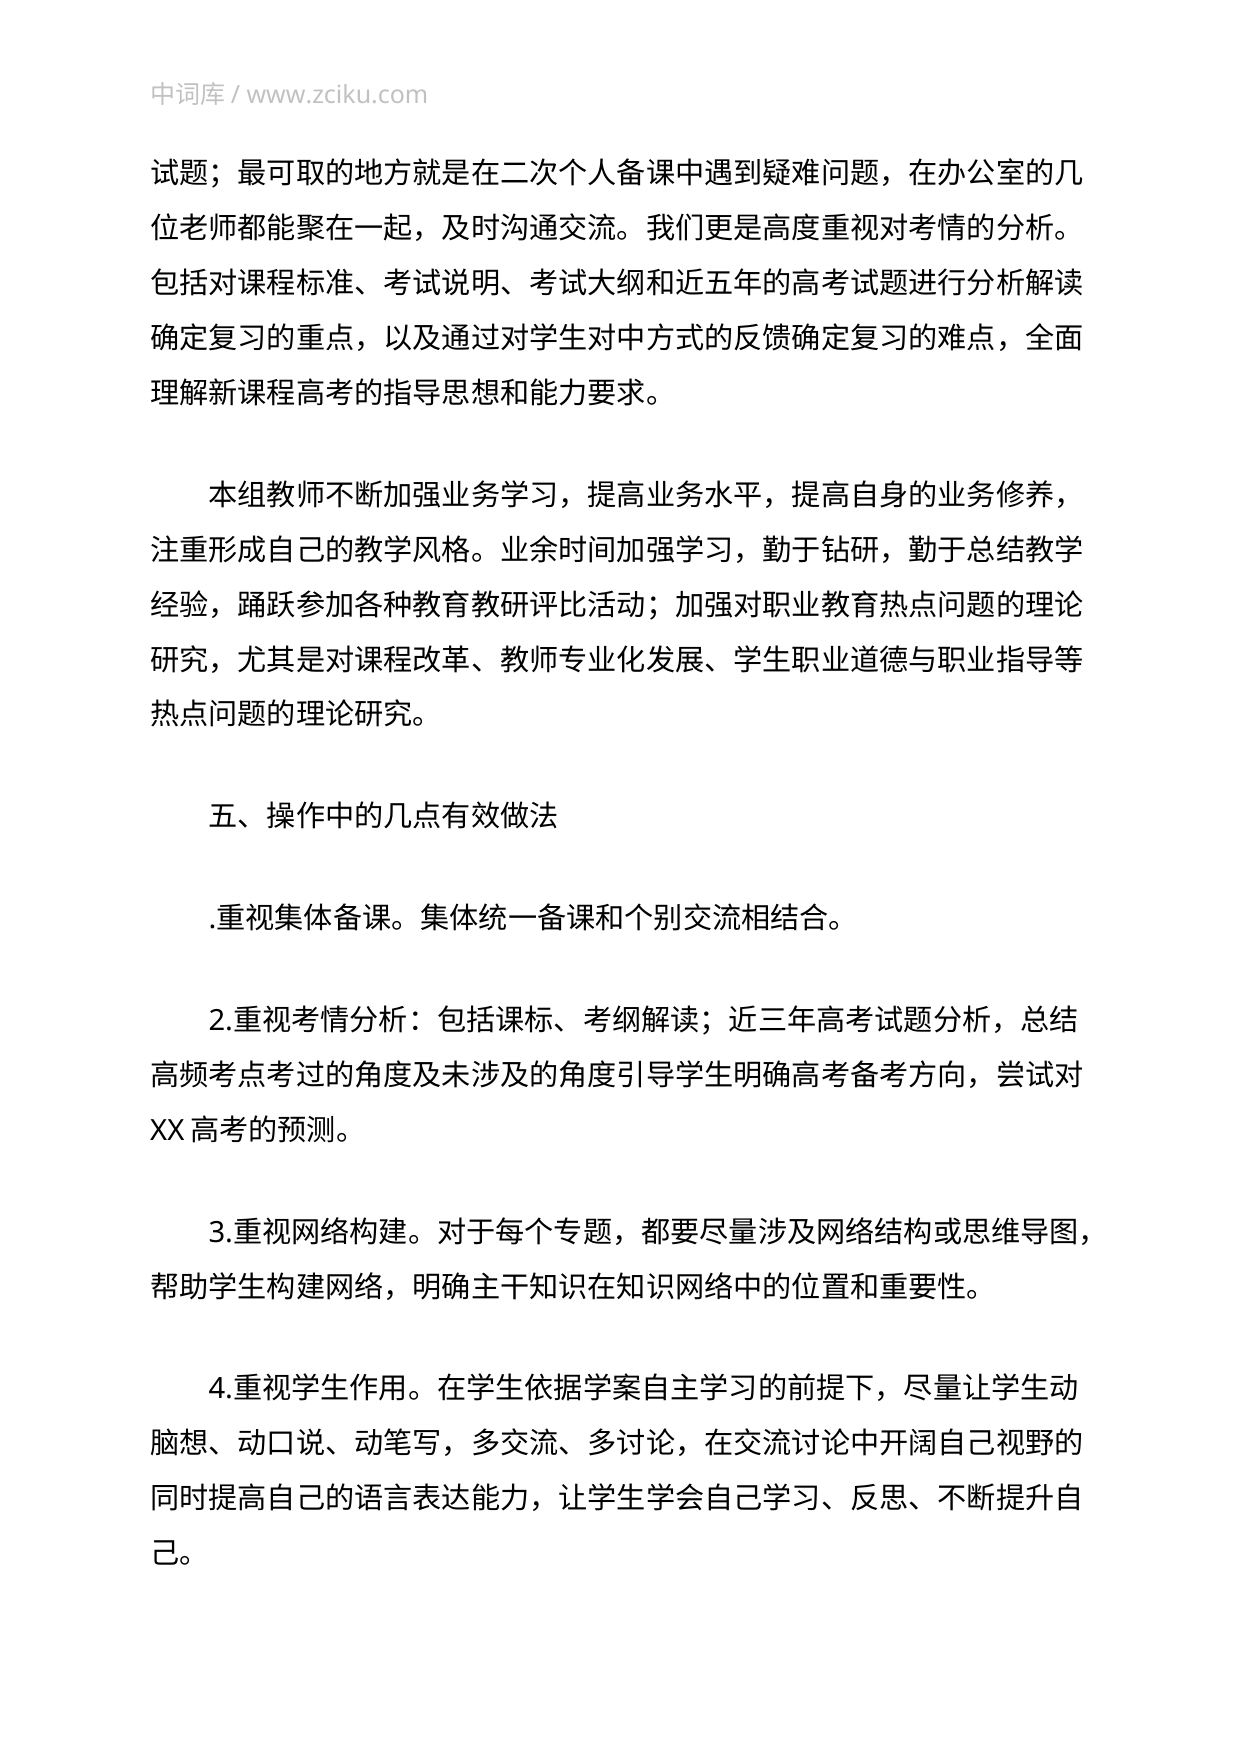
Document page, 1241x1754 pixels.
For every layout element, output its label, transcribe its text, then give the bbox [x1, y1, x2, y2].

text 4.重视学生作用。在学生依据学案自主学习的前提下，尽量让学生动脑想、动口说、动笔写，多交流、多讨论，在交流讨论中开阔自己视野的同时提高自己的语言表达能力，让学生学会自己学习、反思、不断提升自己。 [150, 1365, 1090, 1572]
text .重视集体备课。集体统一备课和个别交流相结合。 [150, 894, 1090, 937]
text 本组教师不断加强业务学习，提高业务水平，提高自身的业务修养，注重形成自己的教学风格。业余时间加强学习，勤于钻研，勤于总结教学经验，踊跃参加各种教育教研评比活动；加强对职业教育热点问题的理论研究，尤其是对课程改革、教师专业化发展、学生职业道德与职业指导等热点问题的理论研究。 [150, 471, 1090, 733]
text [150, 150, 1090, 412]
text 五、操作中的几点有效做法 [150, 793, 1090, 835]
text 3.重视网络构建。对于每个专题，都要尽量涉及网络结构或思维导图，帮助学生构建网络，明确主干知识在知识网络中的位置和重要性。 [150, 1208, 1090, 1306]
text 2.重视考情分析：包括课标、考纲解读；近三年高考试题分析，总结高频考点考过的角度及未涉及的角度引导学生明确高考备考方向，尝试对XX高考的预测。 [150, 996, 1090, 1149]
